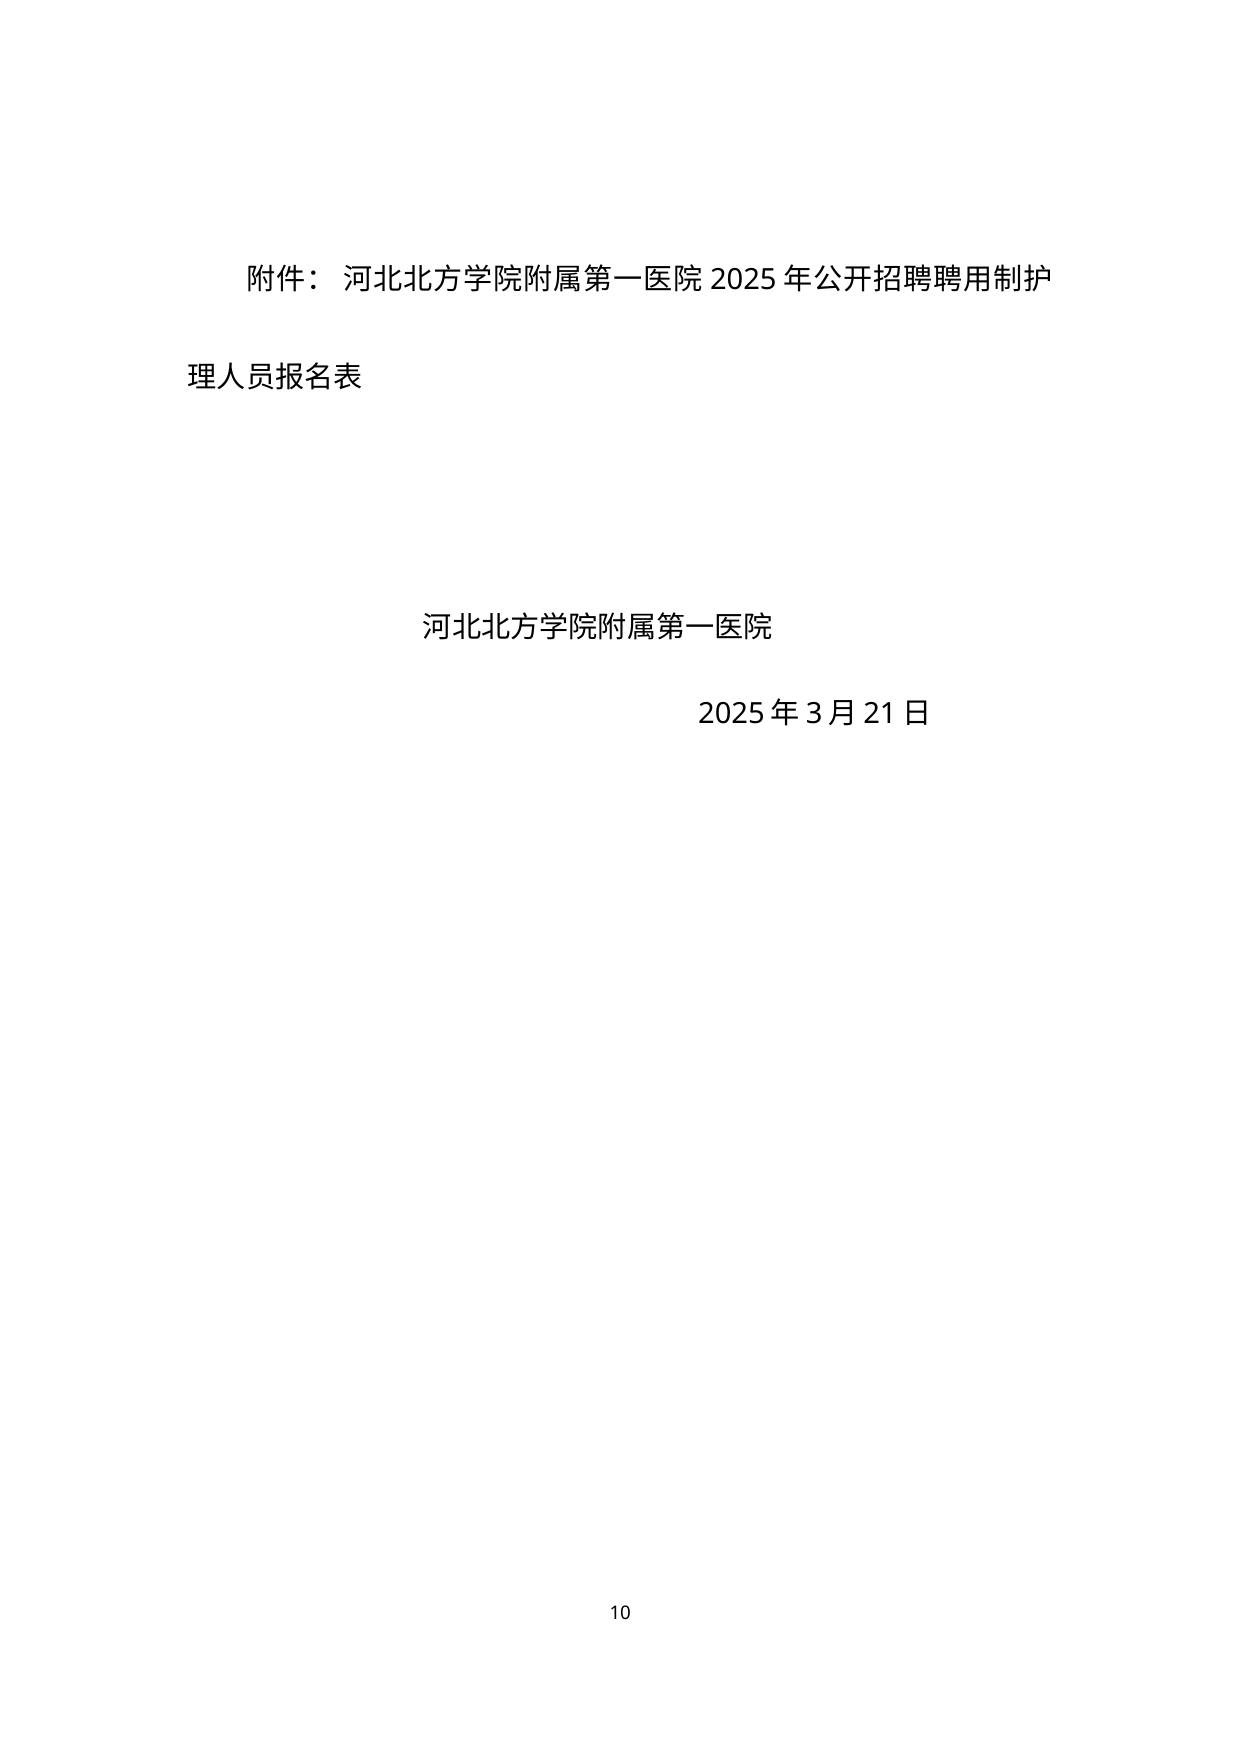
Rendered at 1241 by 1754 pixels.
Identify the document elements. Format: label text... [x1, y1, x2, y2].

text 附件： 河北北方学院附属第一医院2025年公开招聘聘用制护理人员报名表 [187, 244, 1053, 407]
text 2025年3月21日 [187, 678, 1053, 743]
text 河北北方学院附属第一医院 [187, 592, 1053, 657]
